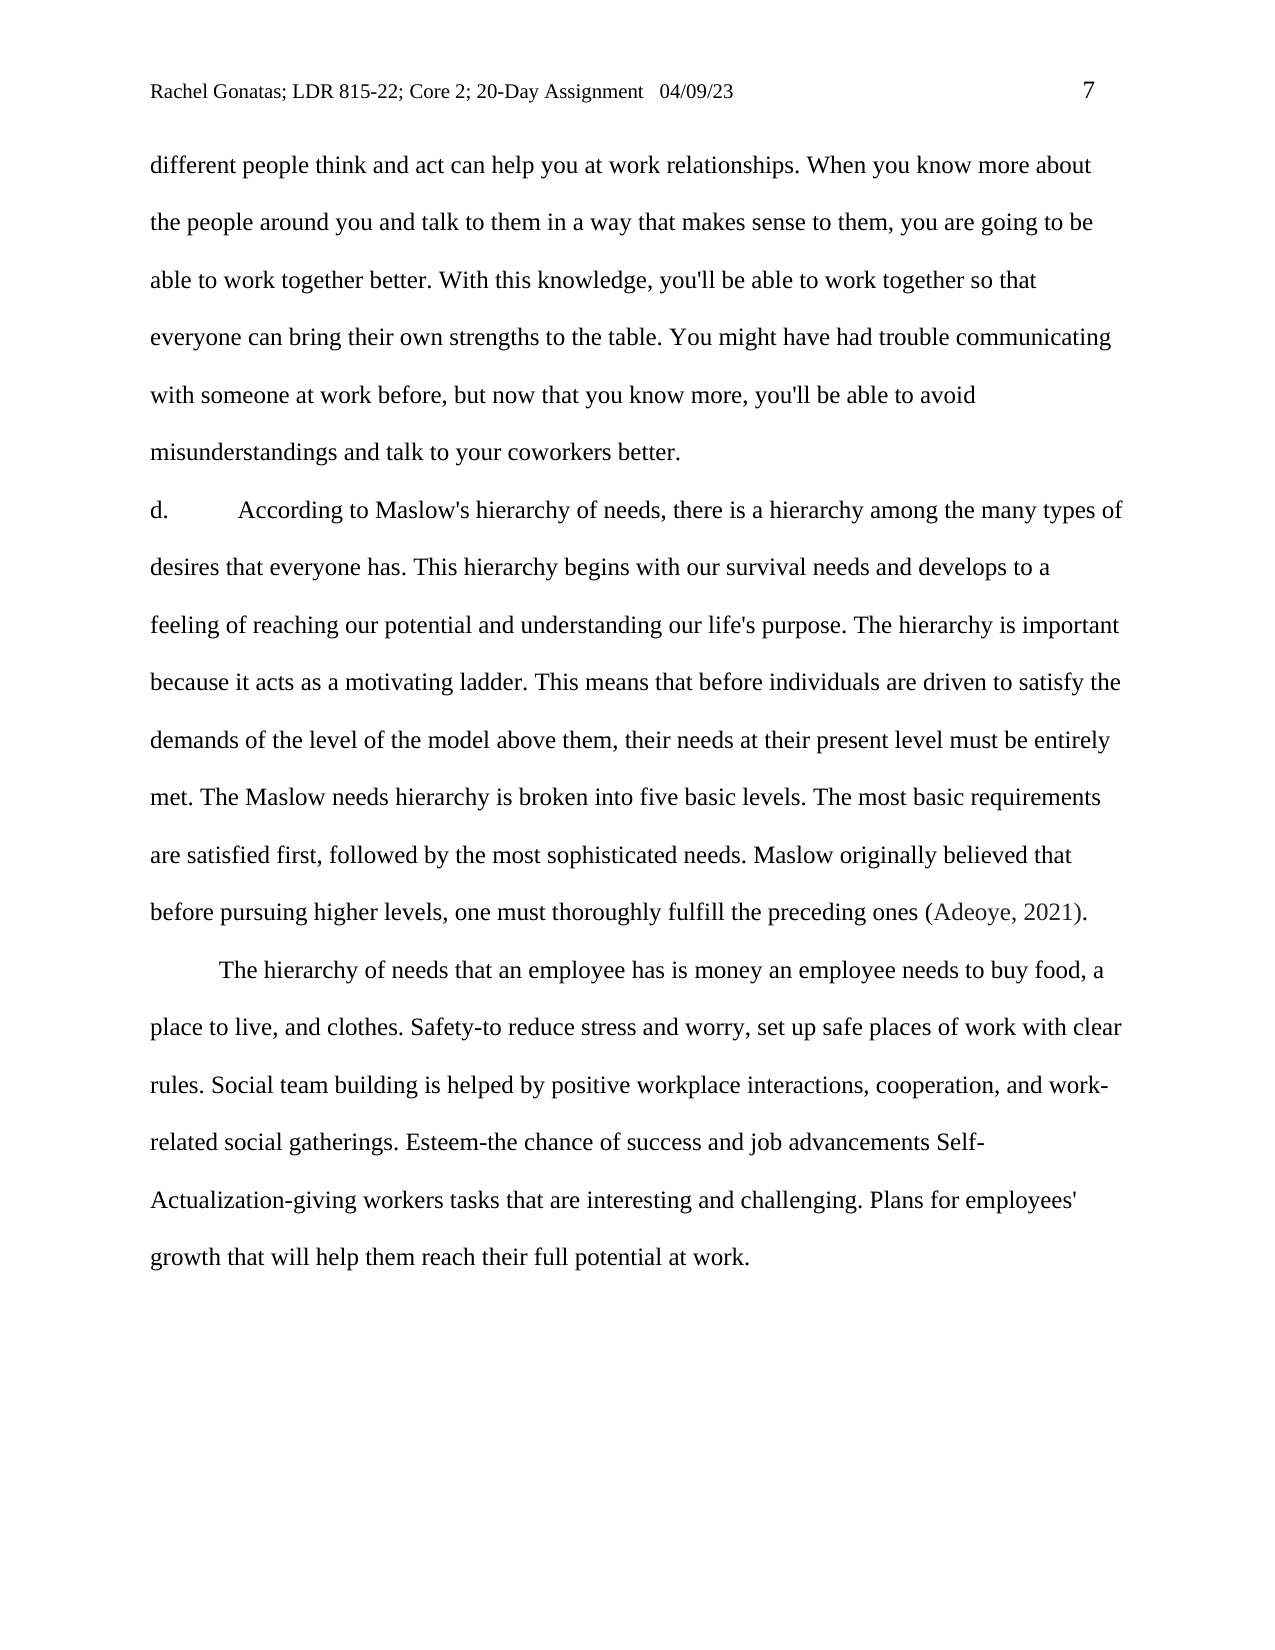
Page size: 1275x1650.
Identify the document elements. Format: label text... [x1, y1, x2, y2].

text The hierarchy of needs that an employee has is money an employee needs to buy food, a place to live, and clothes. Safety-to reduce stress and worry, set up safe places of work with clear rules. Social team building is helped by positive workplace interactions, cooperation, and work-related social gatherings. Esteem-the chance of success and job advancements Self-Actualization-giving workers tasks that are interesting and challenging. Plans for employees' growth that will help them reach their full potential at work. [150, 955, 1125, 1271]
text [150, 150, 1125, 926]
